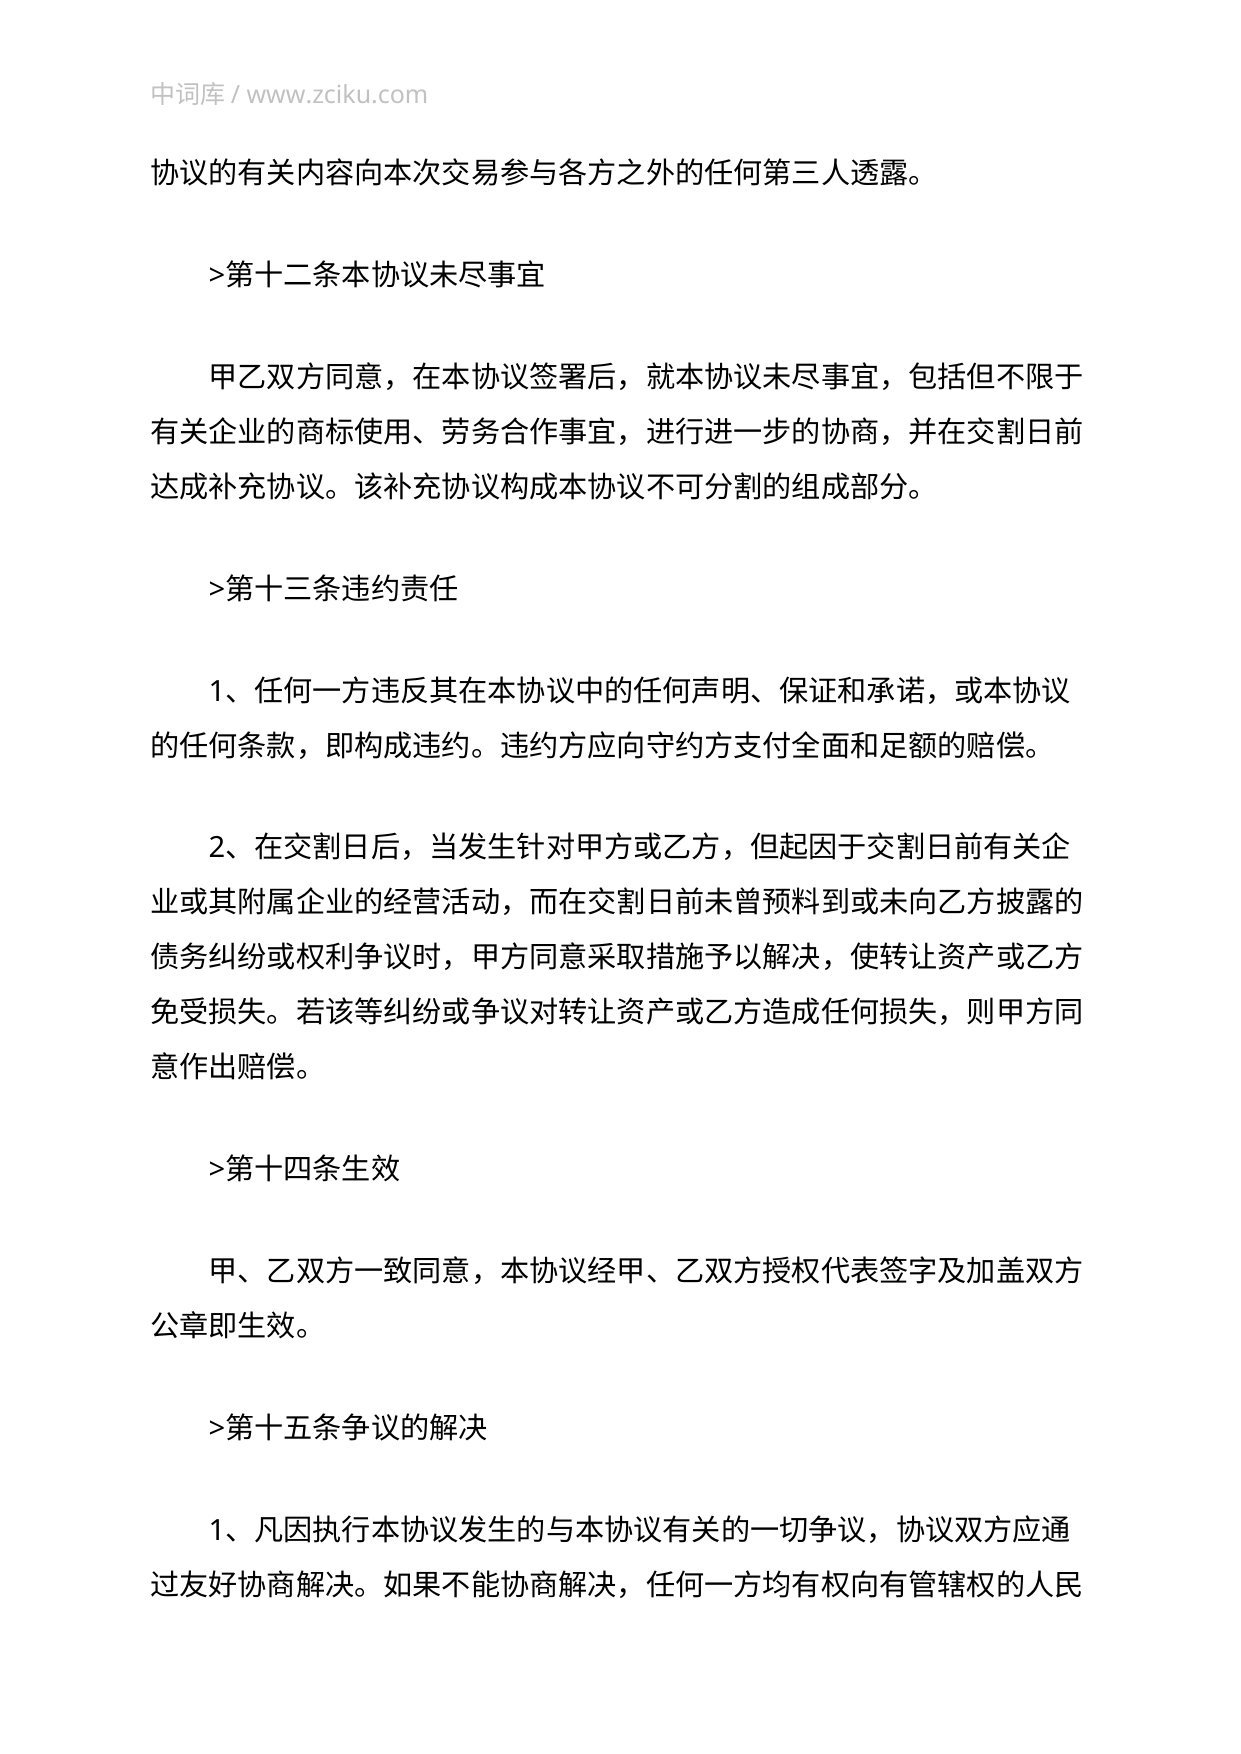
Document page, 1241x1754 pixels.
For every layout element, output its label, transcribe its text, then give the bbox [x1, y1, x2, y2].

text >第十三条违约责任 [150, 565, 1090, 608]
text 2、在交割日后，当发生针对甲方或乙方，但起因于交割日前有关企业或其附属企业的经营活动，而在交割日前未曾预料到或未向乙方披露的债务纠纷或权利争议时，甲方同意采取措施予以解决，使转让资产或乙方免受损失。若该等纠纷或争议对转让资产或乙方造成任何损失，则甲方同意作出赔偿。 [150, 824, 1090, 1086]
text 1、任何一方违反其在本协议中的任何声明、保证和承诺，或本协议的任何条款，即构成违约。违约方应向守约方支付全面和足额的赔偿。 [150, 667, 1090, 764]
text >第十二条本协议未尽事宜 [150, 252, 1090, 294]
text >第十五条争议的解决 [150, 1404, 1090, 1447]
text >第十四条生效 [150, 1146, 1090, 1188]
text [150, 1506, 1090, 1603]
text 甲乙双方同意，在本协议签署后，就本协议未尽事宜，包括但不限于有关企业的商标使用、劳务合作事宜，进行进一步的协商，并在交割日前达成补充协议。该补充协议构成本协议不可分割的组成部分。 [150, 354, 1090, 506]
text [150, 150, 1090, 192]
text 甲、乙双方一致同意，本协议经甲、乙双方授权代表签字及加盖双方公章即生效。 [150, 1247, 1090, 1345]
